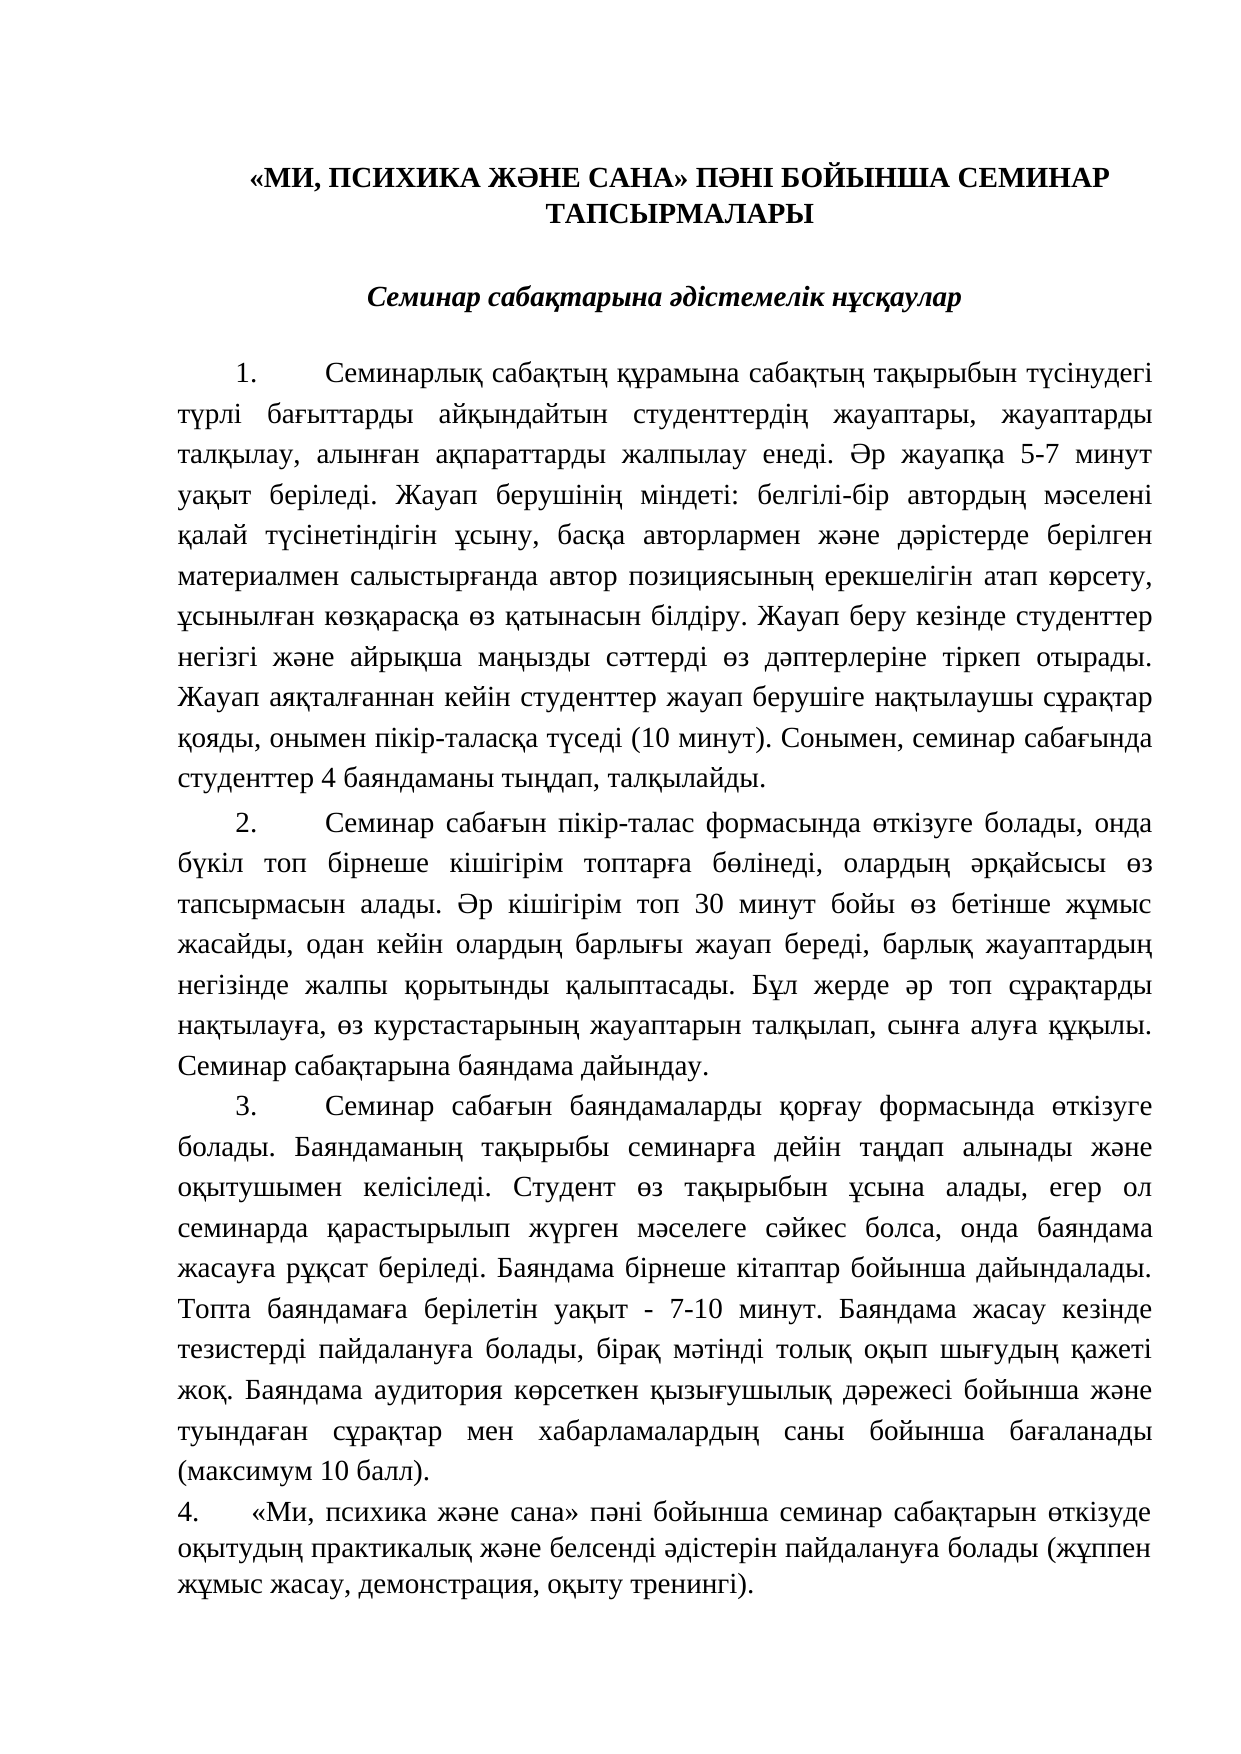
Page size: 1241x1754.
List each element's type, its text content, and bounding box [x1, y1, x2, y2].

text «МИ, ПСИХИКА ЖӘНЕ САНА» ПӘНІ БОЙЫНША СЕМИНАР ТАПСЫРМАЛАРЫ [207, 160, 1152, 230]
list «Ми, психика және сана» пәні бойынша семинар сабақтарын өткізуде оқытудың практикалық және белсенді әдістерін пайдалануға болады (жұппен жұмыс жасау, демонстрация, оқыту тренингі). [177, 1494, 1152, 1600]
list Семинар сабағын пікір-талас формасында өткізуге болады, онда бүкіл топ бірнеше кішігірім топтарға бөлінеді, олардың әрқайсысы өз тапсырмасын алады. Әр кішігірім топ 30 минут бойы өз бетінше жұмыс жасайды, одан кейін олардың барлығы жауап береді, барлық жауаптардың негізінде жалпы қорытынды қалыптасады. Бұл жерде әр топ сұрақтарды нақтылауға, өз курстастарының жауаптарын талқылап, сынға алуға құқылы. Семинар сабақтарына баяндама дайындау. [177, 805, 1153, 1081]
text Семинар сабақтарына әдістемелік нұсқаулар [177, 279, 1152, 313]
list Семинар сабағын баяндамаларды қорғау формасында өткізуге болады. Баяндаманың тақырыбы семинарға дейін таңдап алынады және оқытушымен келісіледі. Студент өз тақырыбын ұсына алады, егер ол семинарда қарастырылып жүрген мәселеге сәйкес болса, онда баяндама жасауға рұқсат беріледі. Баяндама бірнеше кітаптар бойынша дайындалады. Топта баяндамаға берілетін уақыт - 7-10 минут. Баяндама жасау кезінде тезистерді пайдалануға болады, бірақ мәтінді толық оқып шығудың қажеті жоқ. Баяндама аудитория көрсеткен қызығушылық дәрежесі бойынша және туындаған сұрақтар мен хабарламалардың саны бойынша бағаланады (максимум 10 балл). [177, 1088, 1153, 1487]
list Семинарлық сабақтың құрамына сабақтың тақырыбын түсінудегі түрлі бағыттарды айқындайтын студенттердің жауаптары, жауаптарды талқылау, алынған ақпараттарды жалпылау енеді. Әр жауапқа 5-7 минут уақыт беріледі. Жауап берушінің міндеті: белгілі-бір автордың мәселені қалай түсінетіндігін ұсыну, басқа авторлармен және дәрістерде берілген материалмен салыстырғанда автор позициясының ерекшелігін атап көрсету, ұсынылған көзқарасқа өз қатынасын білдіру. Жауап беру кезінде студенттер негізгі және айрықша маңызды сәттерді өз дәптерлеріне тіркеп отырады. Жауап аяқталғаннан кейін студенттер жауап берушіге нақтылаушы сұрақтар қояды, онымен пікір-таласқа түседі (10 минут). Сонымен, семинар сабағында студенттер 4 баяндаманы тыңдап, талқылайды. [177, 355, 1153, 794]
